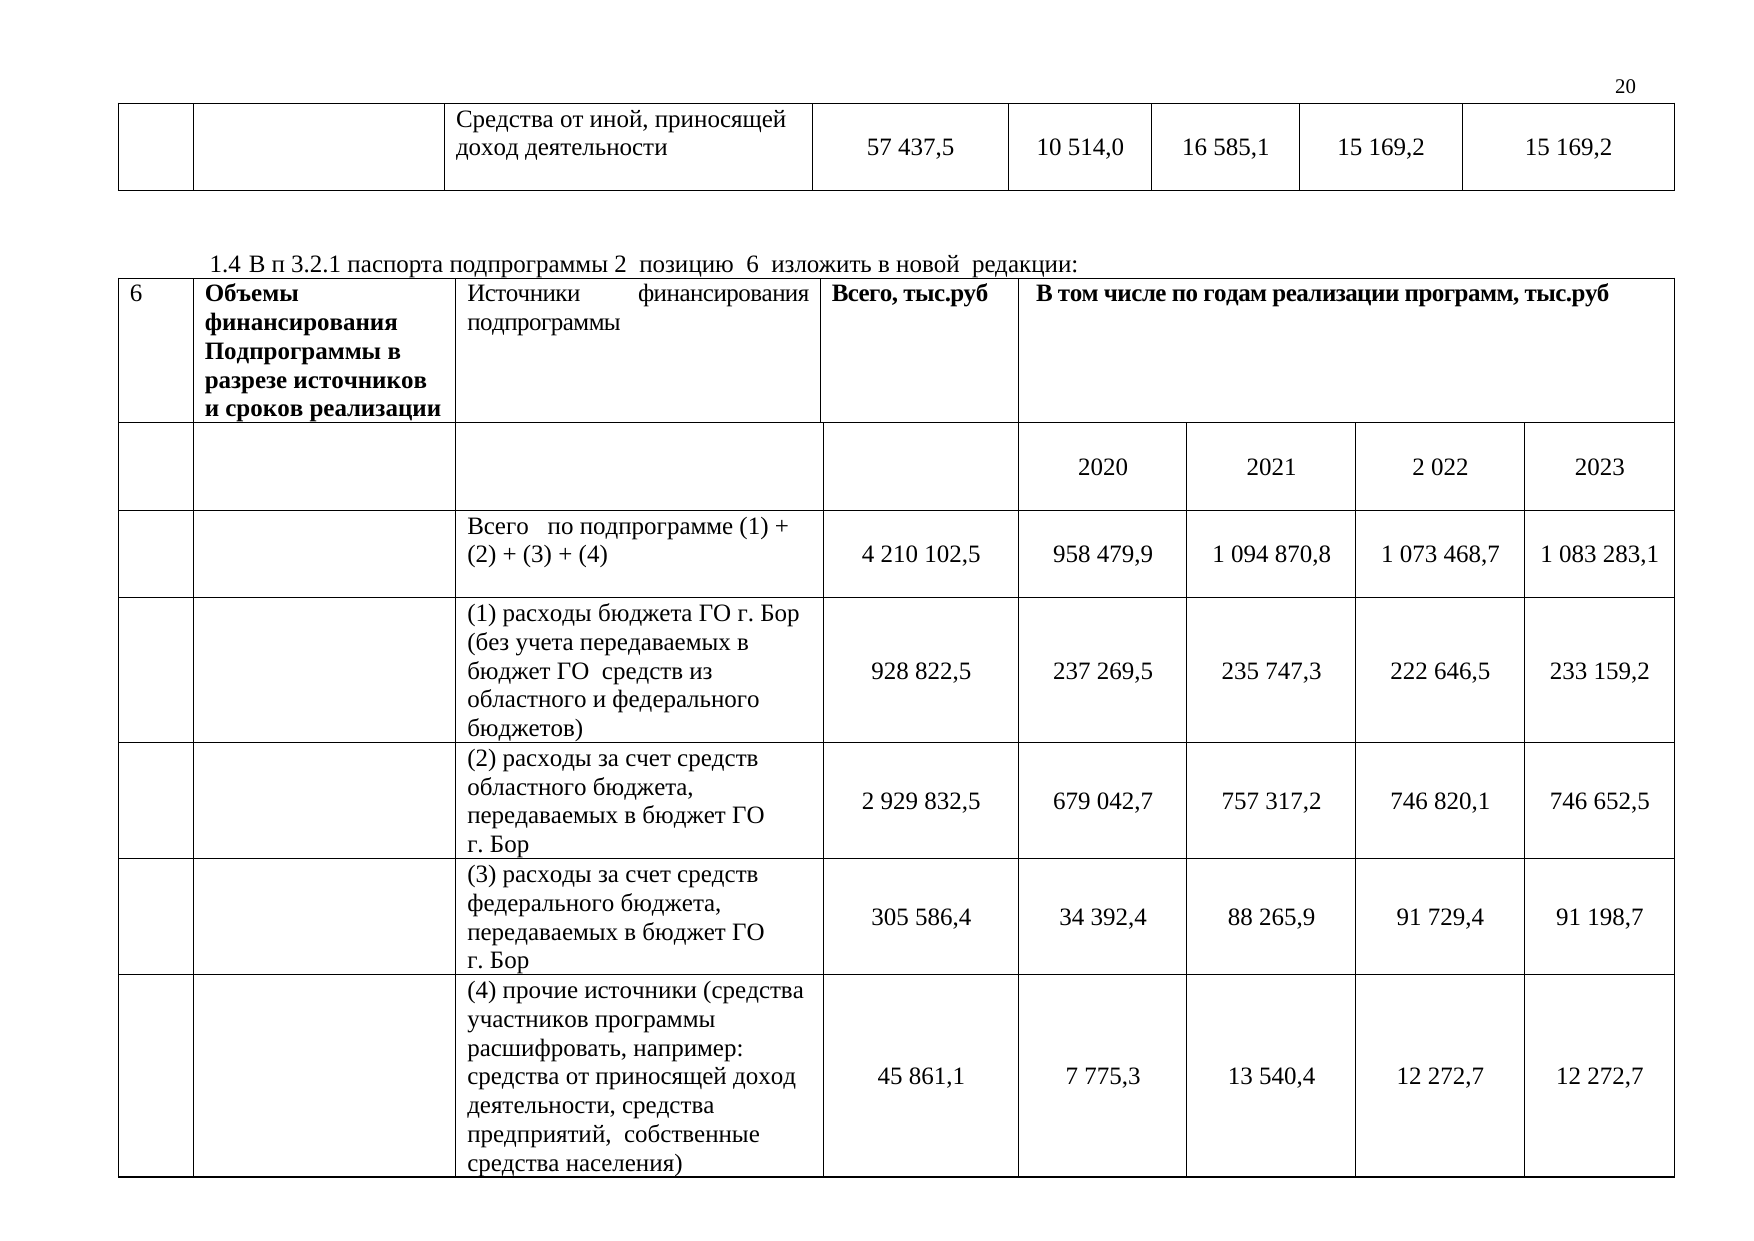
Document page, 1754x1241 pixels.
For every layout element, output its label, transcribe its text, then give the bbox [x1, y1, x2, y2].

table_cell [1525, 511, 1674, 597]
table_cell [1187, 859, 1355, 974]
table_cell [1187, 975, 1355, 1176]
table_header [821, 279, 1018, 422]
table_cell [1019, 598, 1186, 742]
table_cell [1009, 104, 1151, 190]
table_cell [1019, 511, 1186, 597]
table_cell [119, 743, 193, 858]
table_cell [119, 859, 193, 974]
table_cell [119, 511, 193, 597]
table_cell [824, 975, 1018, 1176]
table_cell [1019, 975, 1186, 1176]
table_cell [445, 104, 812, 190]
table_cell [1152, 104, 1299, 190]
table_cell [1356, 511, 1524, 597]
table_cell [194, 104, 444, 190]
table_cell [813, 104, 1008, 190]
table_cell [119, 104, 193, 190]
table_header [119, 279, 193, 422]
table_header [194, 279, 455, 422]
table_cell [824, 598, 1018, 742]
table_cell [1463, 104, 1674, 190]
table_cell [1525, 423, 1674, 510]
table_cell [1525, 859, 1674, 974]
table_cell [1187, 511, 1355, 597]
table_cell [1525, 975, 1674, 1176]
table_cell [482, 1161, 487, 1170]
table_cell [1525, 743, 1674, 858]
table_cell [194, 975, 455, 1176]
list В п 3.2.1 паспорта подпрограммы 2 позицию 6 изложить в новой редакции: [209, 249, 1636, 277]
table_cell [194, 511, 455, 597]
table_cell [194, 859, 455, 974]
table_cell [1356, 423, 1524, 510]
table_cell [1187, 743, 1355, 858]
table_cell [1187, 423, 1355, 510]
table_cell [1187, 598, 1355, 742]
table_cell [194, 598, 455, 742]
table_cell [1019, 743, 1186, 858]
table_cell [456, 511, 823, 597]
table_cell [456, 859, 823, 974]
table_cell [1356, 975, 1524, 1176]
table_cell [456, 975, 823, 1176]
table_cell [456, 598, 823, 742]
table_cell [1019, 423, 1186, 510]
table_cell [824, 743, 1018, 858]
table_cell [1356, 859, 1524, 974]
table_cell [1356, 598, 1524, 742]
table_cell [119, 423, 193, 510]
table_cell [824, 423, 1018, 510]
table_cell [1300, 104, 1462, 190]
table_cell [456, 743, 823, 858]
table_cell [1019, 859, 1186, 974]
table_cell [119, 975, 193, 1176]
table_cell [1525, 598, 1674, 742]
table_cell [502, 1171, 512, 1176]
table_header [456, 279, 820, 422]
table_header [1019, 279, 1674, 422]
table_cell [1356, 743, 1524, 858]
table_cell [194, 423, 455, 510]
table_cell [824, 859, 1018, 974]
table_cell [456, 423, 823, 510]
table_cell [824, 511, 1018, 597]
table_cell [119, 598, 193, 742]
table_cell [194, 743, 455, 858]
